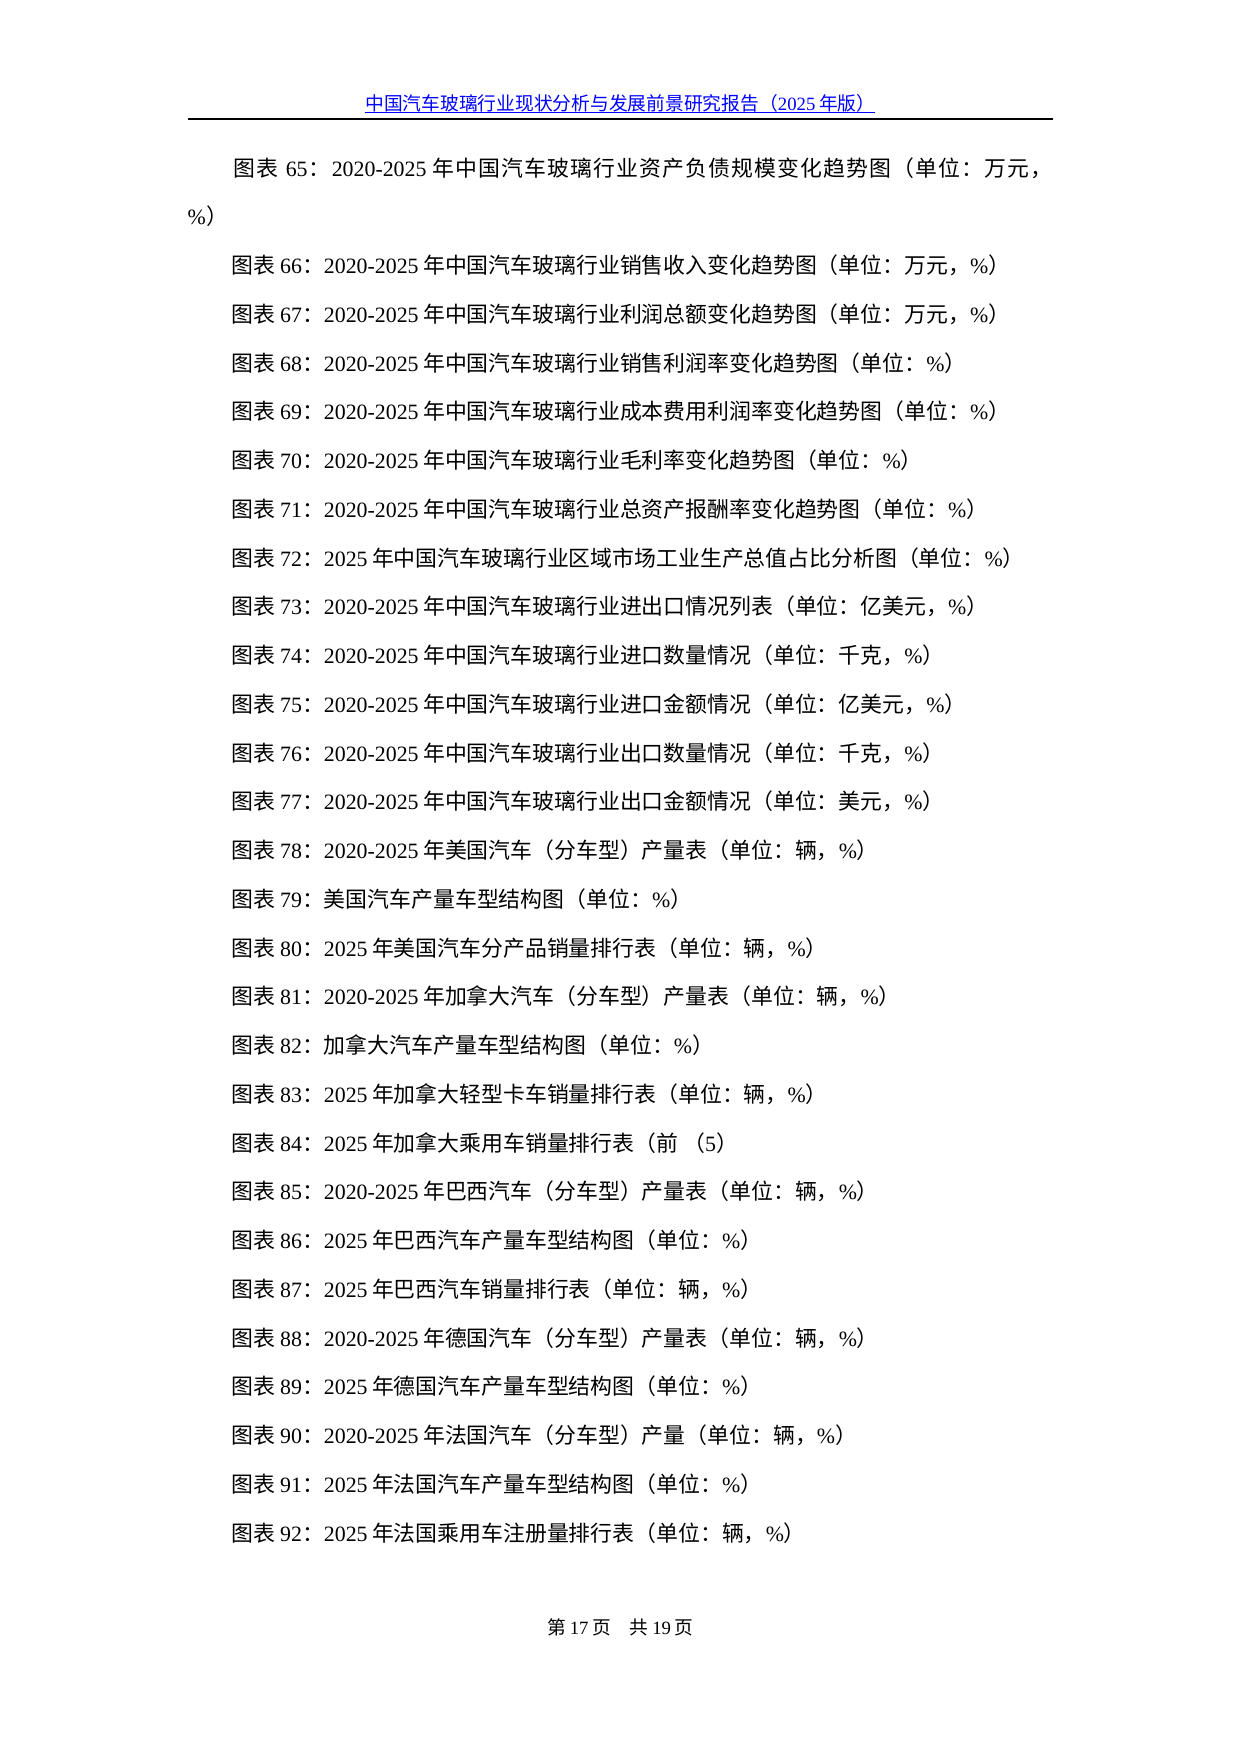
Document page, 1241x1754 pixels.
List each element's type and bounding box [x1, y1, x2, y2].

text [187, 150, 1053, 1548]
